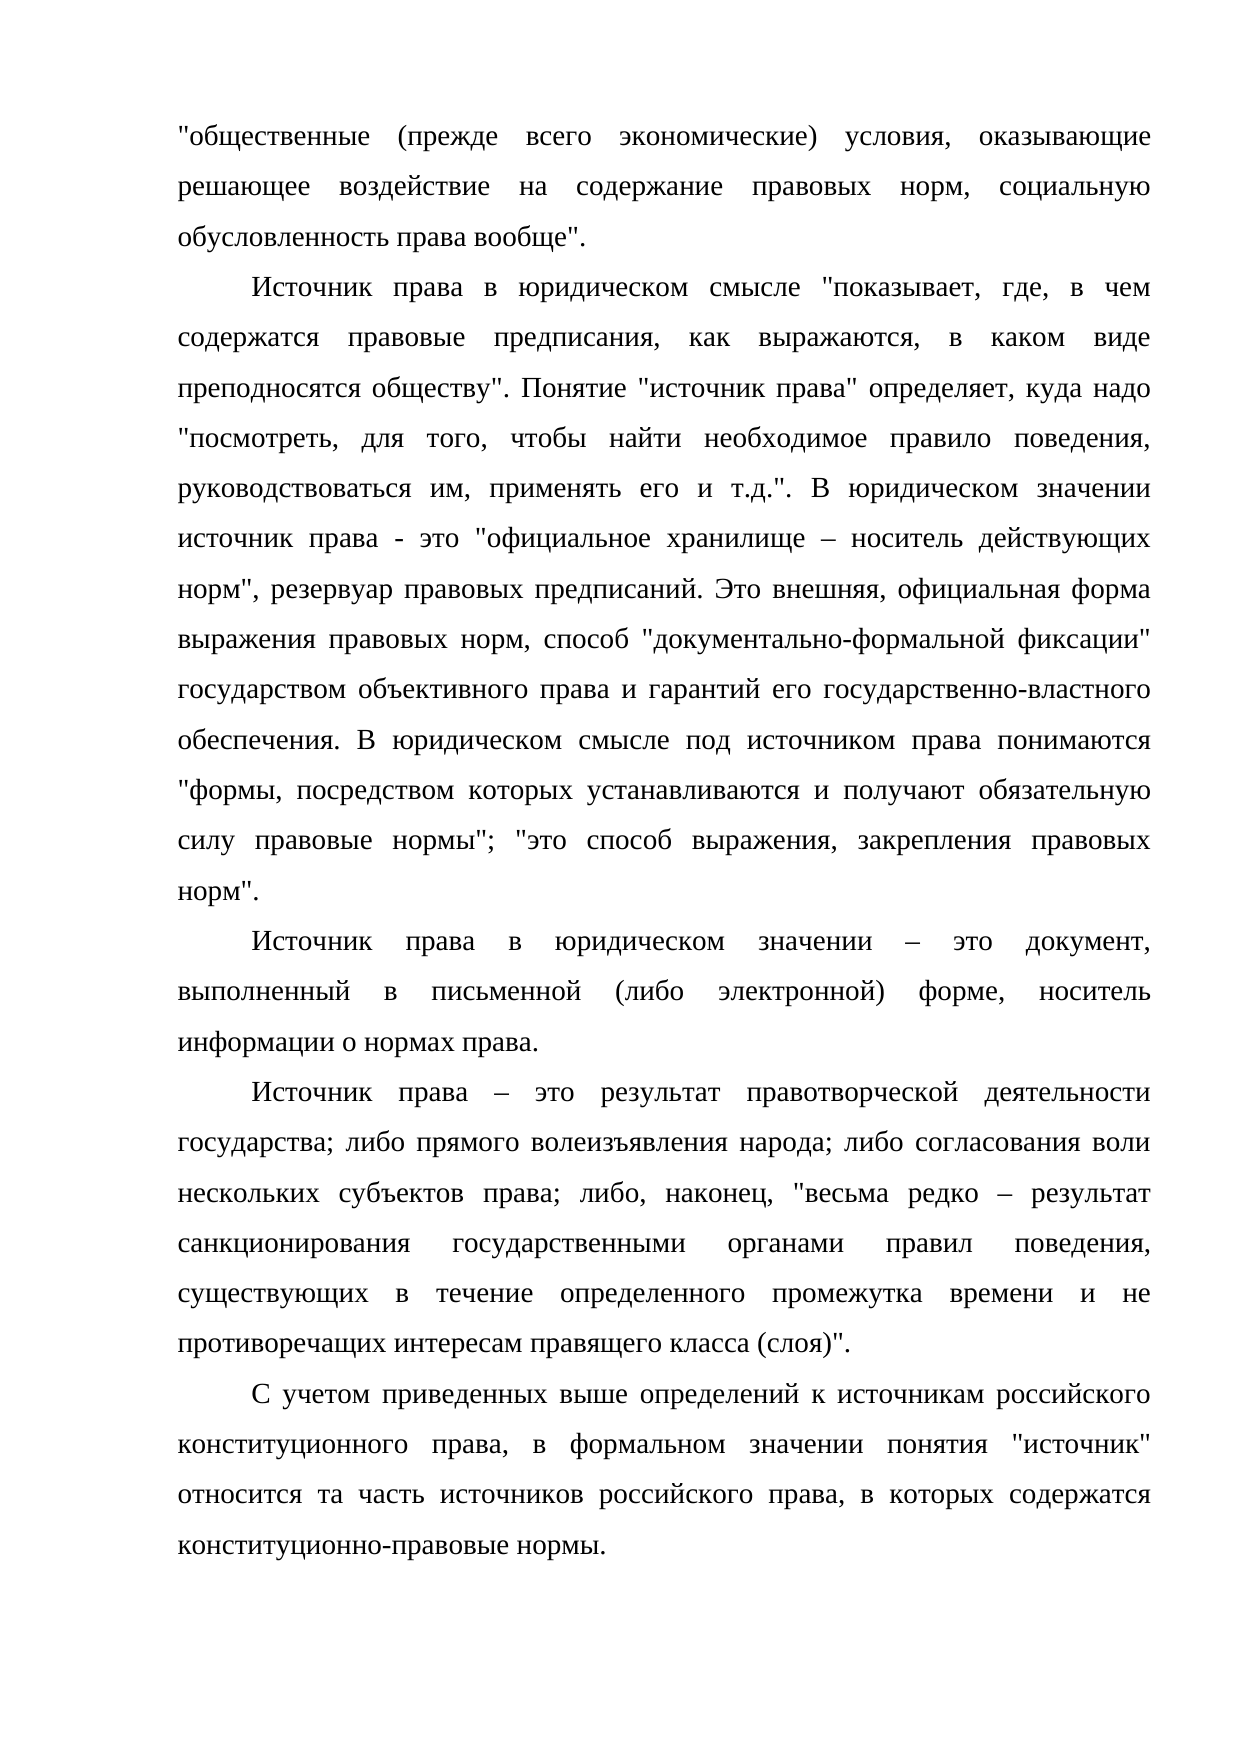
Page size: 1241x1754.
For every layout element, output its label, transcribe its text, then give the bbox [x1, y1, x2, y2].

text Источник права – это результат правотворческой деятельности государства; либо прямого волеизъявления народа; либо согласования воли нескольких субъектов права; либо, наконец, "весьма редко – результат санкционирования государственными органами правил поведения, существующих в течение определенного промежутка времени и не противоречащих интересам правящего класса (слоя)". [177, 1074, 1152, 1359]
text Источник права в юридическом значении – это документ, выполненный в письменной (либо электронной) форме, носитель информации о нормах права. [177, 923, 1152, 1057]
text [177, 118, 1152, 252]
text Источник права в юридическом смысле "показывает, где, в чем содержатся правовые предписания, как выражаются, в каком виде преподносятся обществу". Понятие "источник права" определяет, куда надо "посмотреть, для того, чтобы найти необходимое правило поведения, руководствоваться им, применять его и т.д.". В юридическом значении источник права - это "официальное хранилище – носитель действующих норм", резервуар правовых предписаний. Это внешняя, официальная форма выражения правовых норм, способ "документально-формальной фиксации" государством объективного права и гарантий его государственно-властного обеспечения. В юридическом смысле под источником права понимаются "формы, посредством которых устанавливаются и получают обязательную силу правовые нормы"; "это способ выражения, закрепления правовых норм". [177, 269, 1152, 906]
text С учетом приведенных выше определений к источникам российского конституционного права, в формальном значении понятия "источник" относится та часть источников российского права, в которых содержатся конституционно-правовые нормы. [177, 1376, 1152, 1560]
